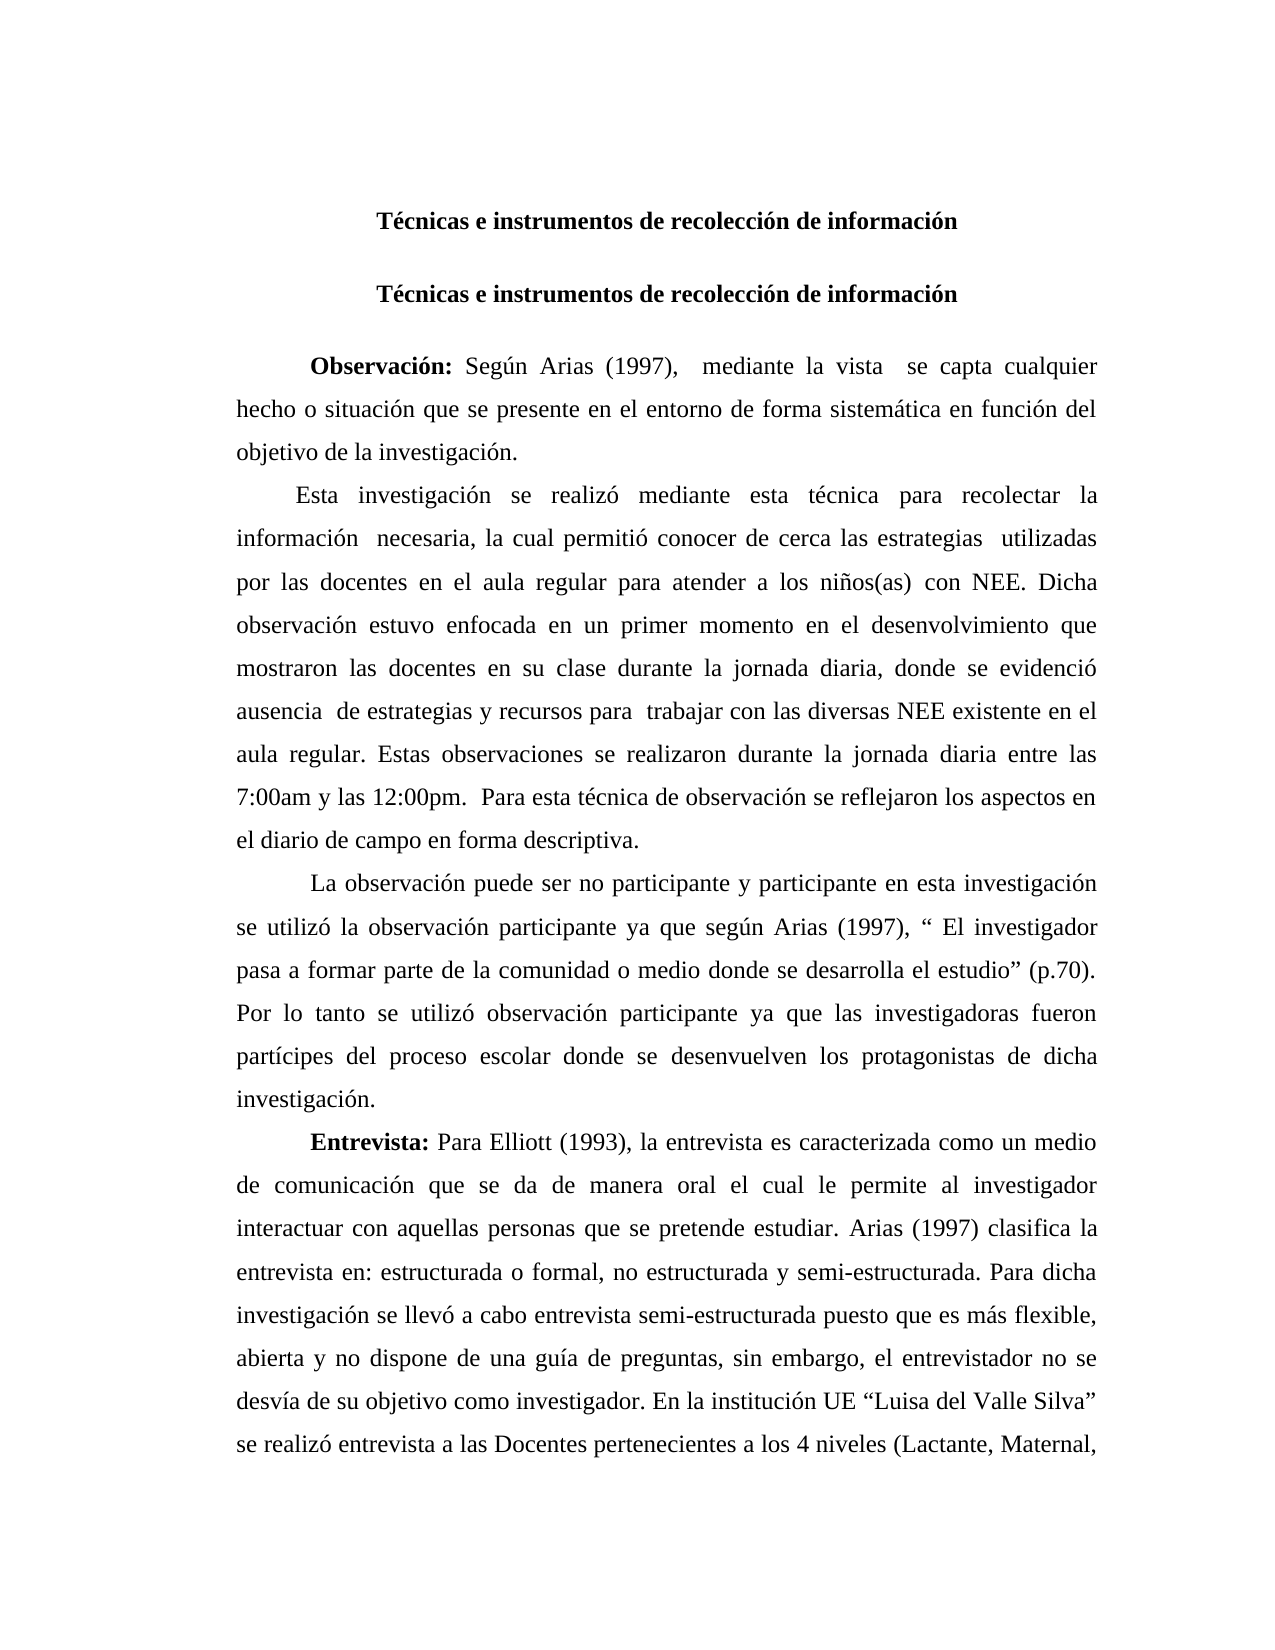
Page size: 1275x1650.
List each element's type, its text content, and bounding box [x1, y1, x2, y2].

text Técnicas e instrumentos de recolección de información [236, 279, 1098, 307]
text La observación puede ser no participante y participante en esta investigación se utilizó la observación participante ya que según Arias (1997), “ El investigador pasa a formar parte de la comunidad o medio donde se desarrolla el estudio” (p.70). Por lo tanto se utilizó observación participante ya que las investigadoras fueron partícipes del proceso escolar donde se desenvuelven los protagonistas de dicha investigación. [236, 868, 1098, 1113]
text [236, 1127, 1098, 1458]
text Esta investigación se realizó mediante esta técnica para recolectar la información necesaria, la cual permitió conocer de cerca las estrategias utilizadas por las docentes en el aula regular para atender a los niños(as) con NEE. Dicha observación estuvo enfocada en un primer momento en el desenvolvimiento que mostraron las docentes en su clase durante la jornada diaria, donde se evidenció ausencia de estrategias y recursos para trabajar con las diversas NEE existente en el aula regular. Estas observaciones se realizaron durante la jornada diaria entre las 7:00am y las 12:00pm. Para esta técnica de observación se reflejaron los aspectos en el diario de campo en forma descriptiva. [236, 480, 1098, 854]
text Observación: Según Arias (1997), mediante la vista se capta cualquier hecho o situación que se presente en el entorno de forma sistemática en función del objetivo de la investigación. [236, 351, 1098, 466]
text Técnicas e instrumentos de recolección de información [236, 206, 1098, 235]
